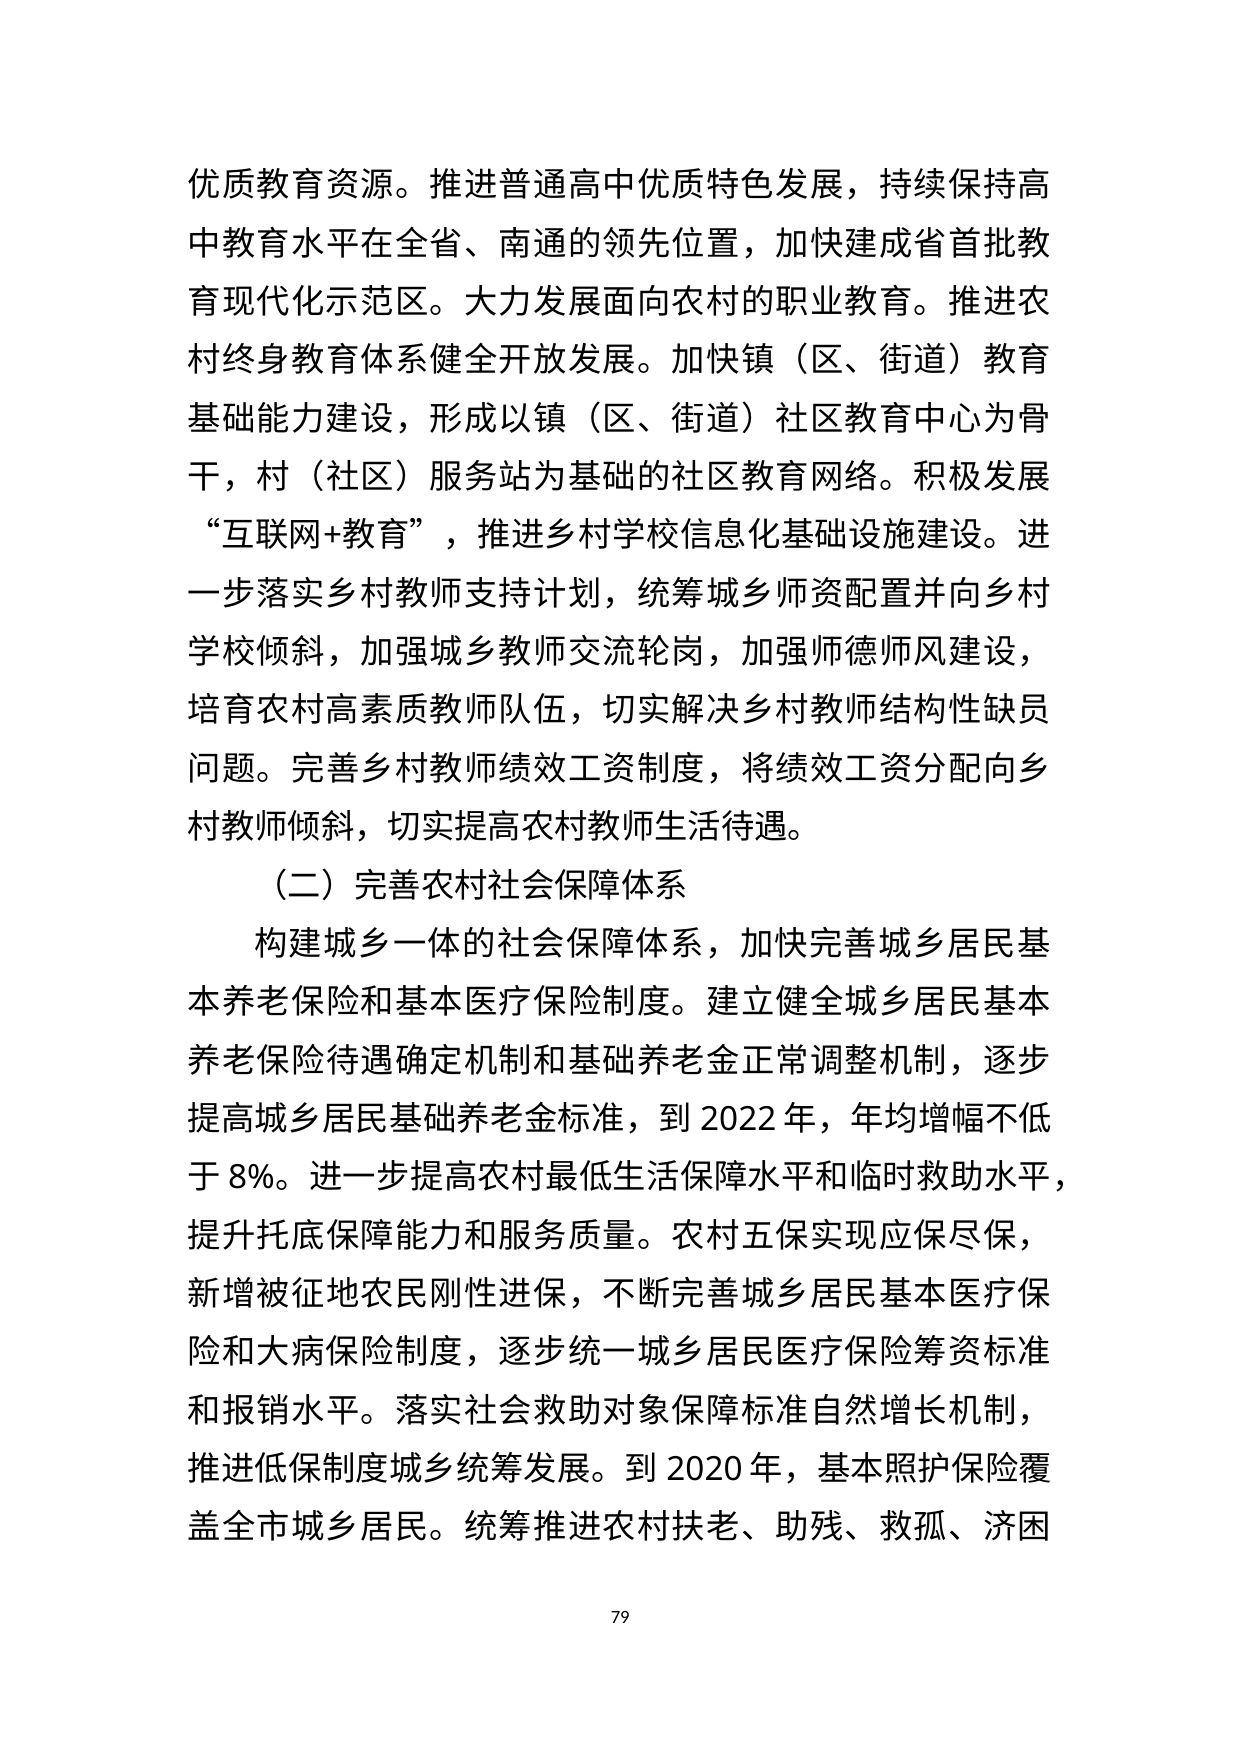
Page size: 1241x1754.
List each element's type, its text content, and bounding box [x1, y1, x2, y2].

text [187, 909, 1053, 1551]
text （二）完善农村社会保障体系 [187, 850, 1053, 909]
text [187, 150, 1053, 850]
